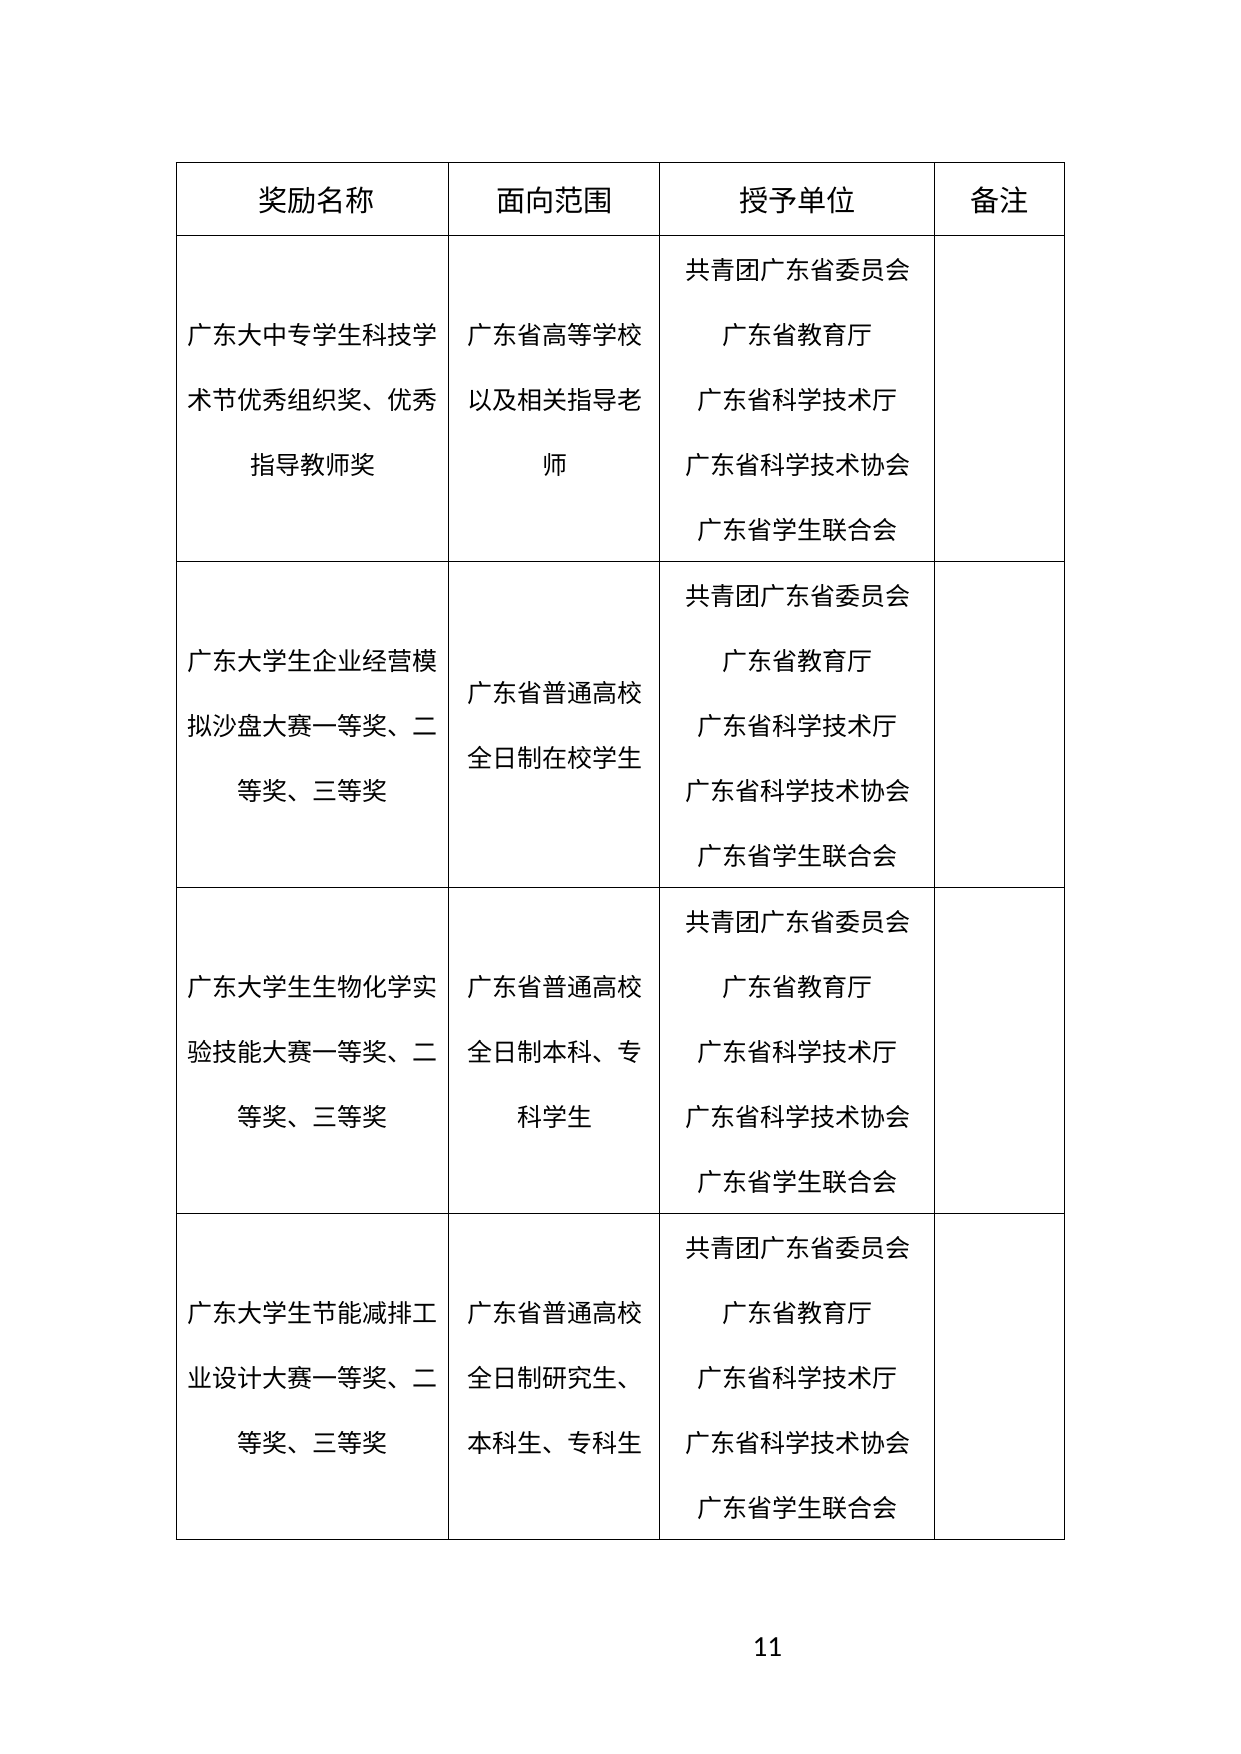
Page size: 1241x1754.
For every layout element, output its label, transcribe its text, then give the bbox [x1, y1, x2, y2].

table_cell 广东省普通高校全日制本科、专科学生 [449, 888, 659, 1213]
table_cell 广东大中专学生科技学术节优秀组织奖、优秀指导教师奖 [177, 236, 448, 561]
table_cell 广东大学生生物化学实验技能大赛一等奖、二等奖、三等奖 [177, 888, 448, 1213]
table_cell 广东省普通高校全日制在校学生 [449, 562, 659, 887]
table_header 授予单位 [660, 163, 934, 235]
table_cell 广东省高等学校以及相关指导老师 [449, 236, 659, 561]
table_cell 共青团广东省委员会 广东省教育厅 广东省科学技术厅 广东省科学技术协会 广东省学生联合会 [660, 562, 934, 887]
table_header 面向范围 [449, 163, 659, 235]
table_cell 广东大学生企业经营模拟沙盘大赛一等奖、二等奖、三等奖 [177, 562, 448, 887]
table_cell [935, 1214, 1064, 1539]
table_header 奖励名称 [177, 163, 448, 235]
table_header 备注 [935, 163, 1064, 235]
table_cell 广东省普通高校全日制研究生、本科生、专科生 [449, 1214, 659, 1539]
table_cell 共青团广东省委员会 广东省教育厅 广东省科学技术厅 广东省科学技术协会 广东省学生联合会 [660, 236, 934, 561]
table_cell [935, 562, 1064, 887]
table_cell 广东大学生节能减排工业设计大赛一等奖、二等奖、三等奖 [177, 1214, 448, 1539]
table_cell [935, 236, 1064, 561]
table_cell [935, 888, 1064, 1213]
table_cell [660, 1214, 934, 1539]
table_cell 共青团广东省委员会 广东省教育厅 广东省科学技术厅 广东省科学技术协会 广东省学生联合会 [660, 888, 934, 1213]
